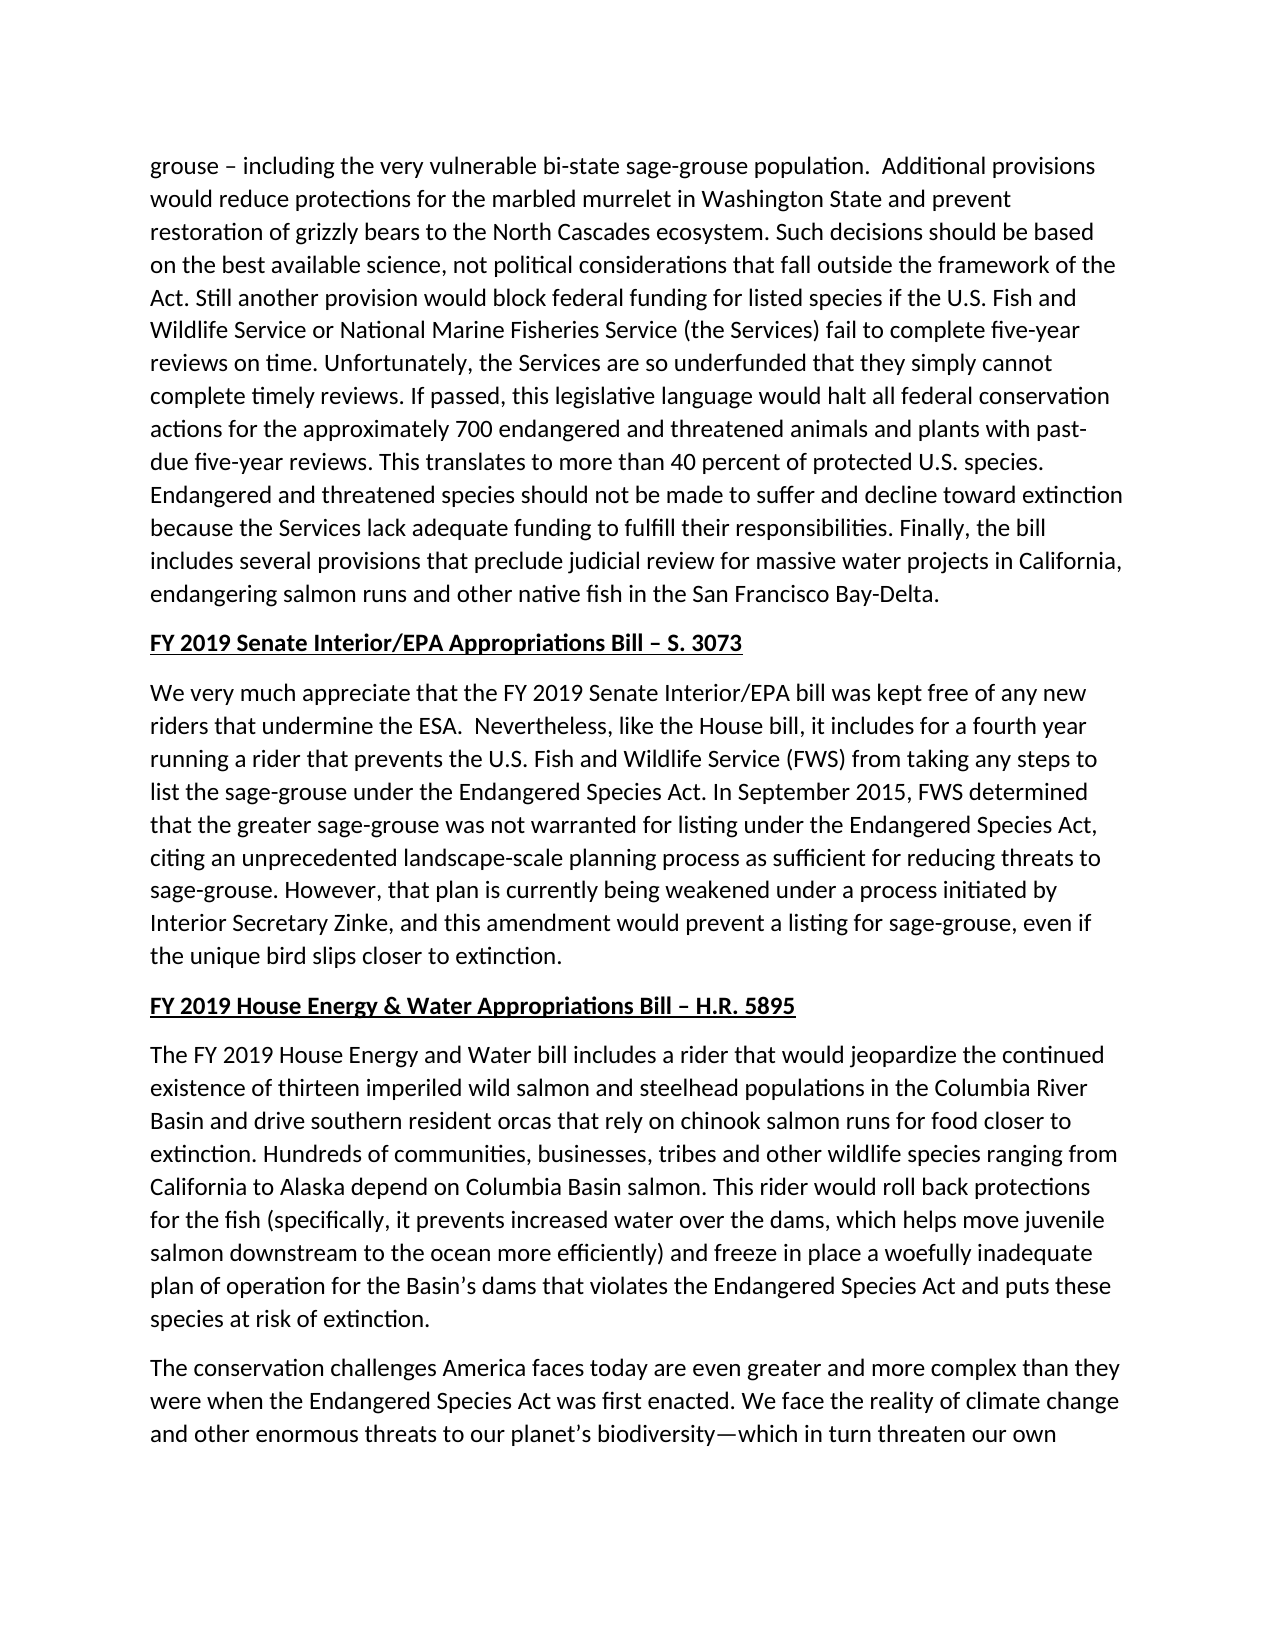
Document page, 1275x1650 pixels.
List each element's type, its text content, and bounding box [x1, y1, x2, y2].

text FY 2019 House Energy & Water Appropriations Bill – H.R. 5895 [150, 990, 1125, 1021]
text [150, 1352, 1125, 1449]
text The FY 2019 House Energy and Water bill includes a rider that would jeopardize the continued existence of thirteen imperiled wild salmon and steelhead populations in the Columbia River Basin and drive southern resident orcas that rely on chinook salmon runs for food closer to extinction. Hundreds of communities, businesses, tribes and other wildlife species ranging from California to Alaska depend on Columbia Basin salmon. This rider would roll back protections for the fish (specifically, it prevents increased water over the dams, which helps move juvenile salmon downstream to the ocean more efficiently) and freeze in place a woefully inadequate plan of operation for the Basin’s dams that violates the Endangered Species Act and puts these species at risk of extinction. [150, 1039, 1125, 1333]
text FY 2019 Senate Interior/EPA Appropriations Bill – S. 3073 [150, 627, 1125, 658]
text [150, 150, 1125, 608]
text We very much appreciate that the FY 2019 Senate Interior/EPA bill was kept free of any new riders that undermine the ESA. Nevertheless, like the House bill, it includes for a fourth year running a rider that prevents the U.S. Fish and Wildlife Service (FWS) from taking any steps to list the sage-grouse under the Endangered Species Act. In September 2015, FWS determined that the greater sage-grouse was not warranted for listing under the Endangered Species Act, citing an unprecedented landscape-scale planning process as sufficient for reducing threats to sage-grouse. However, that plan is currently being weakened under a process initiated by Interior Secretary Zinke, and this amendment would prevent a listing for sage-grouse, even if the unique bird slips closer to extinction. [150, 677, 1125, 971]
